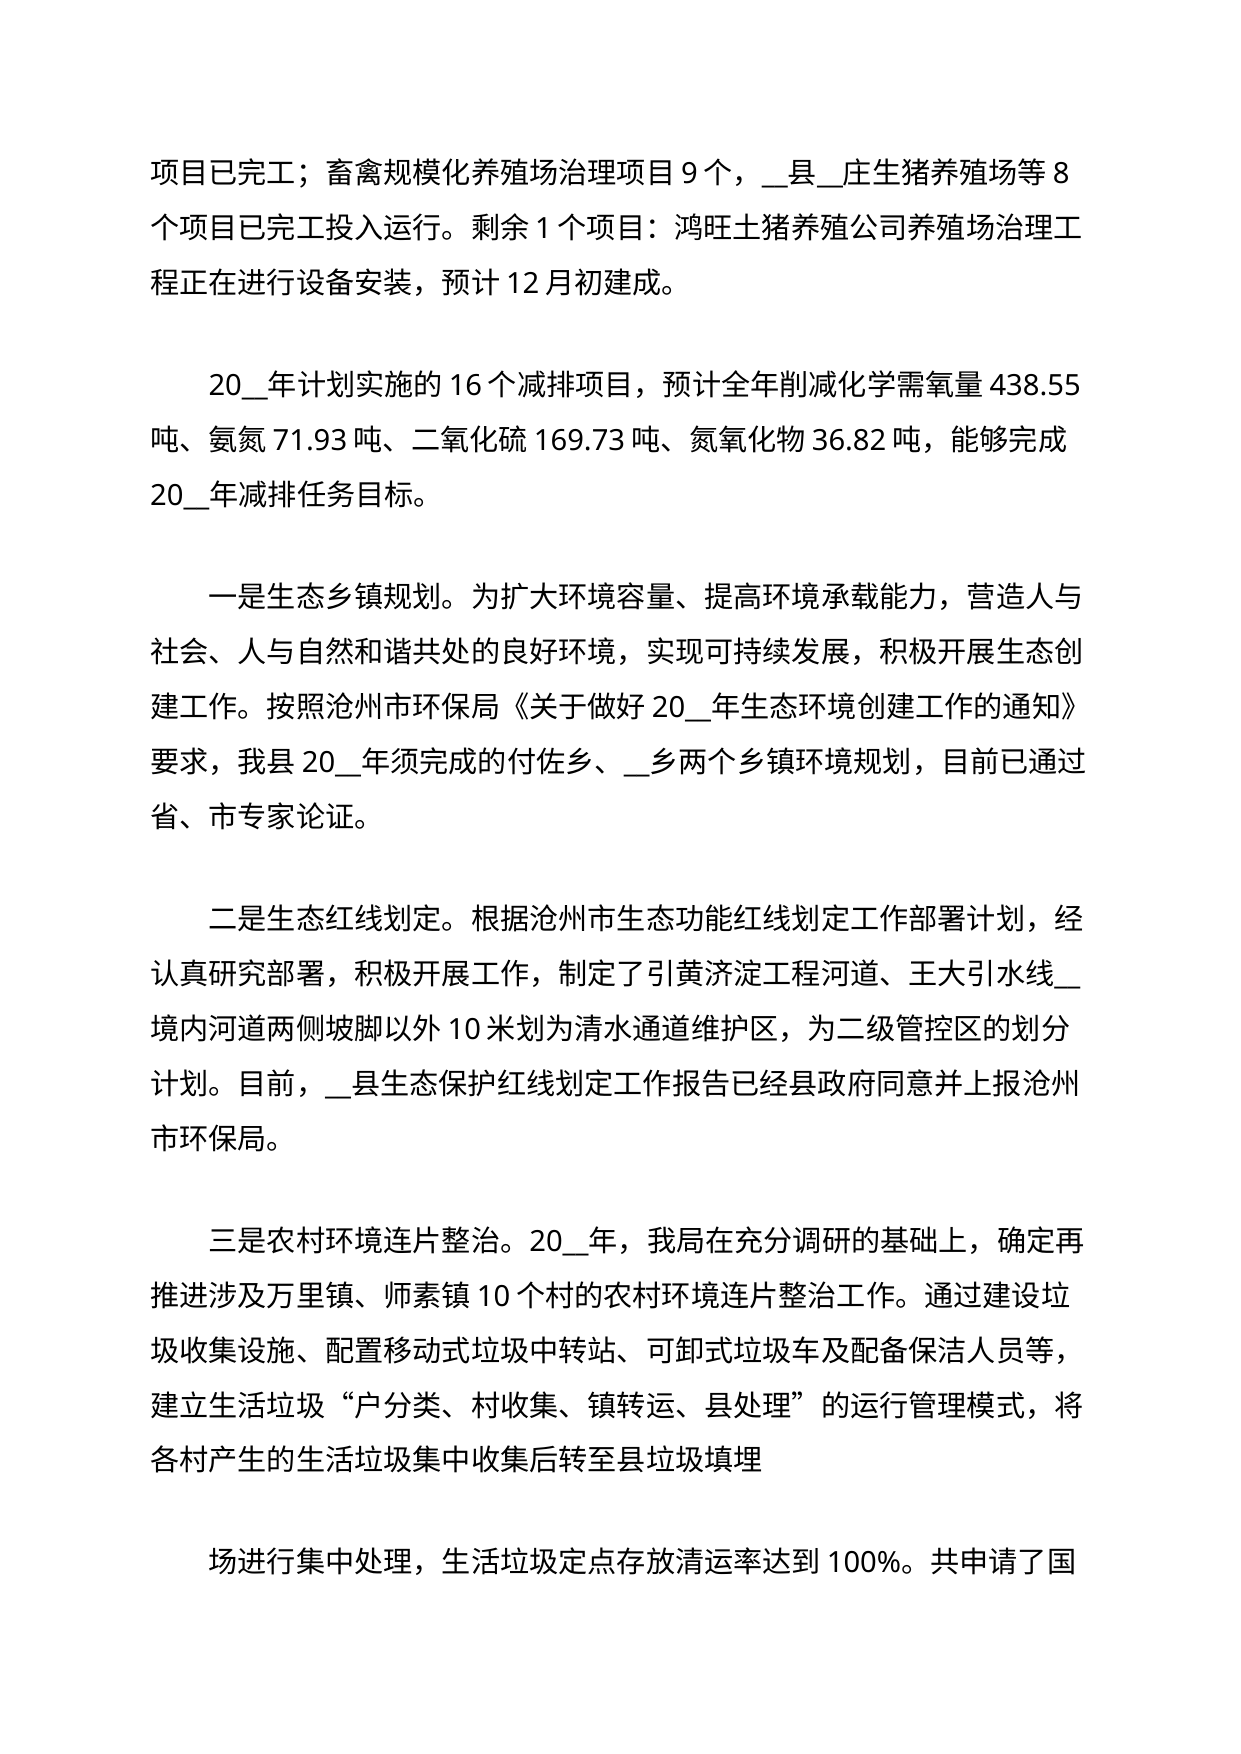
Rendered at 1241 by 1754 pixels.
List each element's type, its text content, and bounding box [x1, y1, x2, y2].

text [150, 1539, 1090, 1581]
text 一是生态乡镇规划。为扩大环境容量、提高环境承载能力，营造人与社会、人与自然和谐共处的良好环境，实现可持续发展，积极开展生态创建工作。按照沧州市环保局《关于做好20__年生态环境创建工作的通知》要求，我县20__年须完成的付佐乡、__乡两个乡镇环境规划，目前已通过省、市专家论证。 [150, 574, 1090, 836]
text 三是农村环境连片整治。20__年，我局在充分调研的基础上，确定再推进涉及万里镇、师素镇10个村的农村环境连片整治工作。通过建设垃圾收集设施、配置移动式垃圾中转站、可卸式垃圾车及配备保洁人员等，建立生活垃圾“户分类、村收集、镇转运、县处理”的运行管理模式，将各村产生的生活垃圾集中收集后转至县垃圾填埋 [150, 1217, 1090, 1479]
text 二是生态红线划定。根据沧州市生态功能红线划定工作部署计划，经认真研究部署，积极开展工作，制定了引黄济淀工程河道、王大引水线__境内河道两侧坡脚以外10米划为清水通道维护区，为二级管控区的划分计划。目前，__县生态保护红线划定工作报告已经县政府同意并上报沧州市环保局。 [150, 896, 1090, 1158]
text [150, 150, 1090, 302]
text 20__年计划实施的16个减排项目，预计全年削减化学需氧量438.55吨、氨氮71.93吨、二氧化硫169.73吨、氮氧化物36.82吨，能够完成20__年减排任务目标。 [150, 362, 1090, 514]
